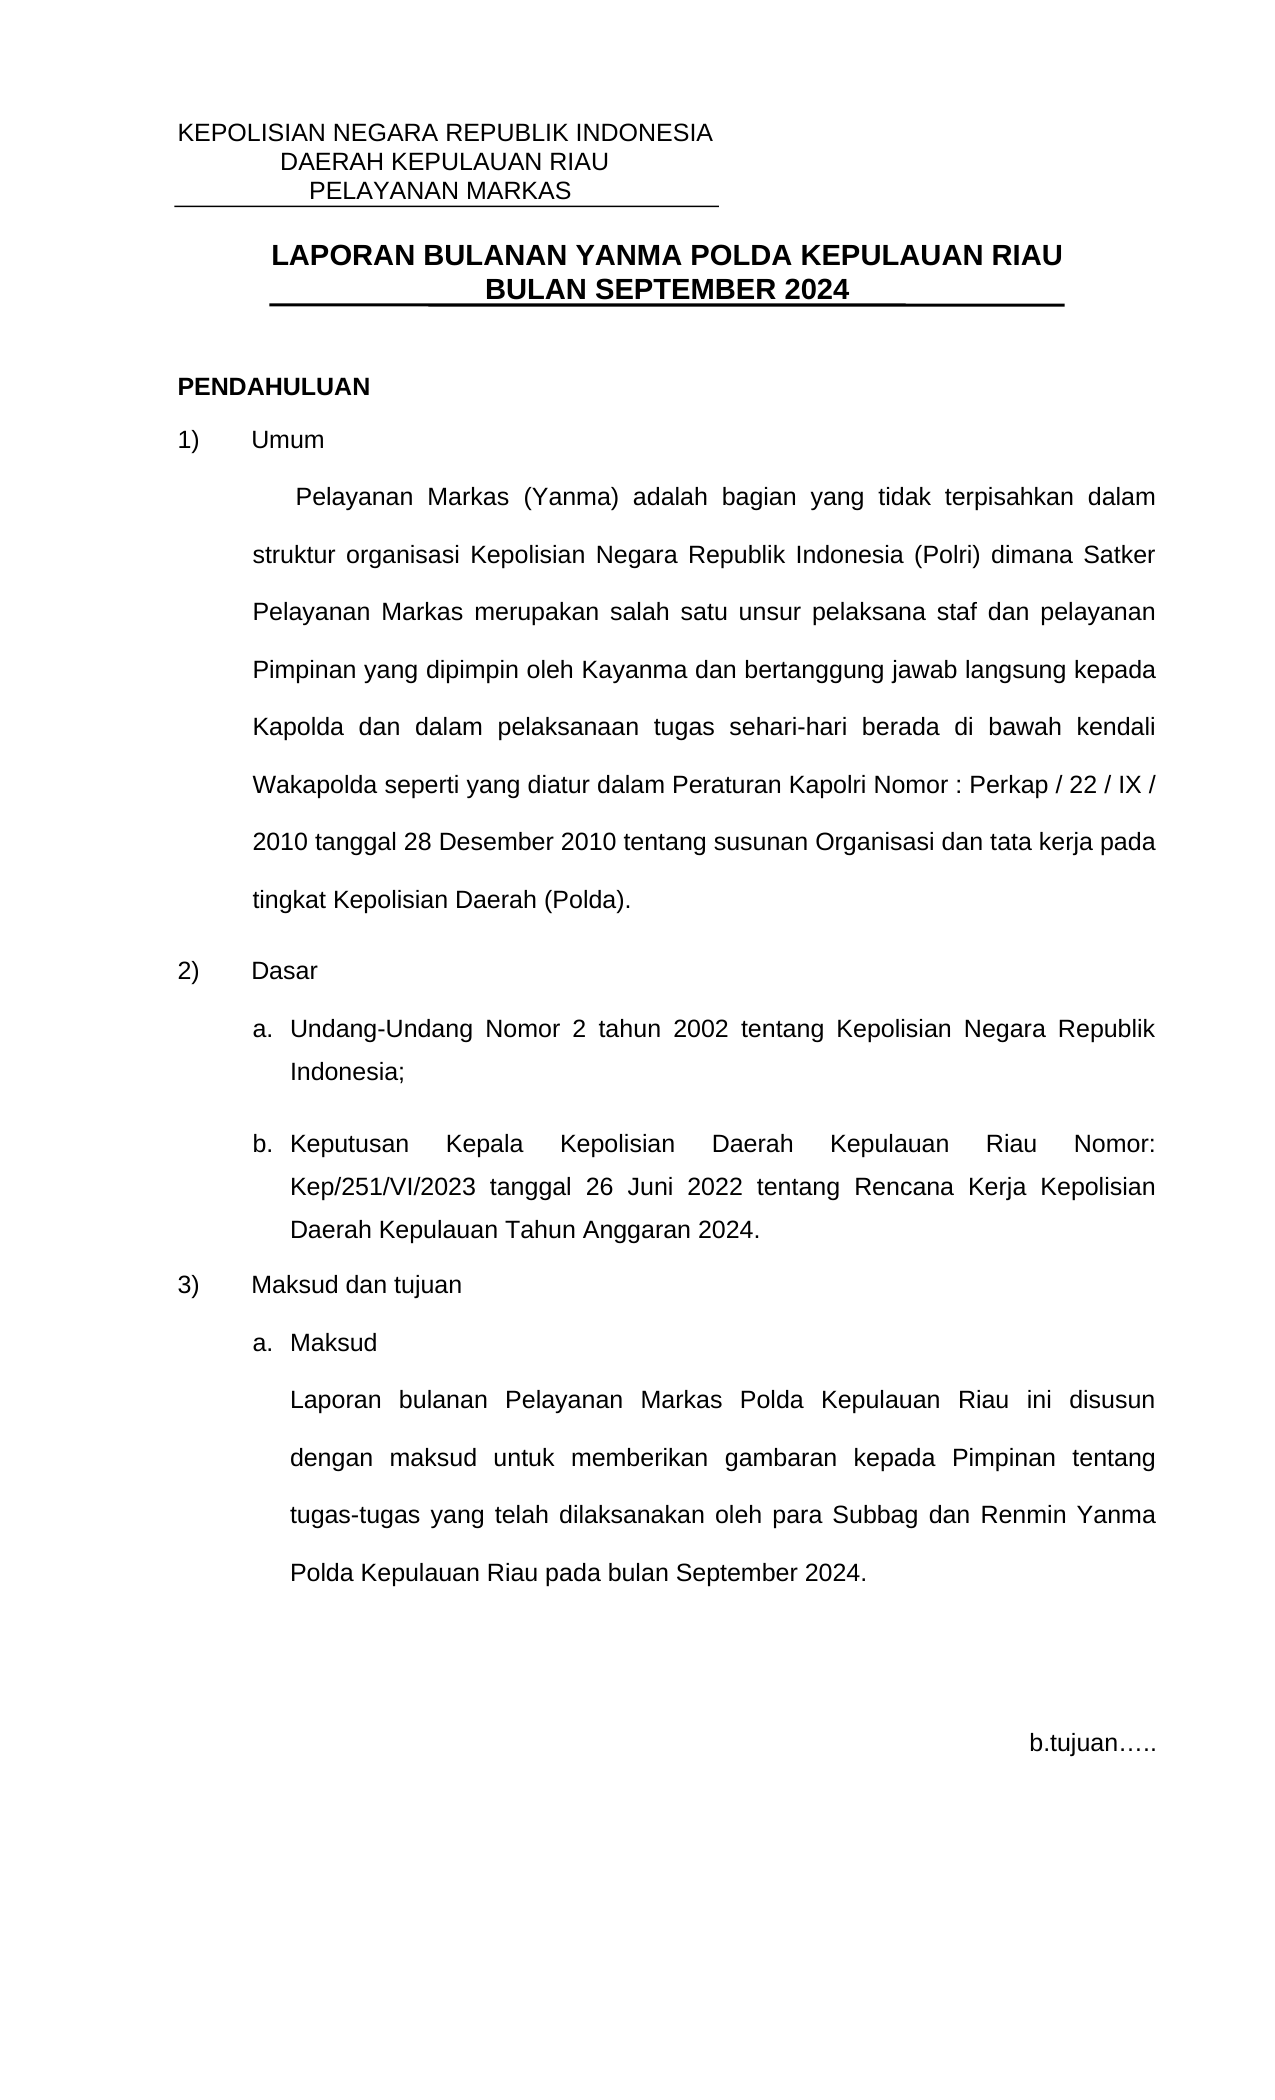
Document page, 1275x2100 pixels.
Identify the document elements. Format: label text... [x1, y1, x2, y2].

text Pelayanan Markas (Yanma) adalah bagian yang tidak terpisahkan dalam struktur organisasi Kepolisian Negara Republik Indonesia (Polri) dimana Satker Pelayanan Markas merupakan salah satu unsur pelaksana staf dan pelayanan Pimpinan yang dipimpin oleh Kayanma dan bertanggung jawab langsung kepada Kapolda dan dalam pelaksanaan tugas sehari-hari berada di bawah kendali Wakapolda seperti yang diatur dalam Peraturan Kapolri Nomor : Perkap / 22 / IX / 2010 tanggal 28 Desember 2010 tentang susunan Organisasi dan tata kerja pada tingkat Kepolisian Daerah (Polda). [252, 482, 1157, 913]
text BULAN SEPTEMBER 2024 [177, 272, 1157, 306]
text LAPORAN BULANAN YANMA POLDA KEPULAUAN RIAU [177, 238, 1157, 272]
list Maksud dan tujuan [177, 1270, 1157, 1299]
list Umum [177, 425, 1157, 453]
text DAERAH KEPULAUAN RIAU [177, 147, 675, 176]
list Undang-Undang Nomor 2 tahun 2002 tentang Kepolisian Negara Republik Indonesia; [252, 1014, 1157, 1086]
text KEPOLISIAN NEGARA REPUBLIK INDONESIA [177, 118, 744, 147]
text b.tujuan….. [252, 1728, 1157, 1757]
list Maksud [252, 1328, 1157, 1356]
text PELAYANAN MARKAS [177, 176, 675, 204]
text Laporan bulanan Pelayanan Markas Polda Kepulauan Riau ini disusun dengan maksud untuk memberikan gambaran kepada Pimpinan tentang tugas-tugas yang telah dilaksanakan oleh para Subbag dan Renmin Yanma Polda Kepulauan Riau pada bulan September 2024. [290, 1385, 1157, 1586]
list Keputusan Kepala Kepolisian Daerah Kepulauan Riau Nomor: Kep/251/VI/2023 tanggal 26 Juni 2022 tentang Rencana Kerja Kepolisian Daerah Kepulauan Tahun Anggaran 2024. [252, 1129, 1157, 1244]
text PENDAHULUAN [177, 372, 1157, 401]
list Dasar [177, 956, 1157, 985]
